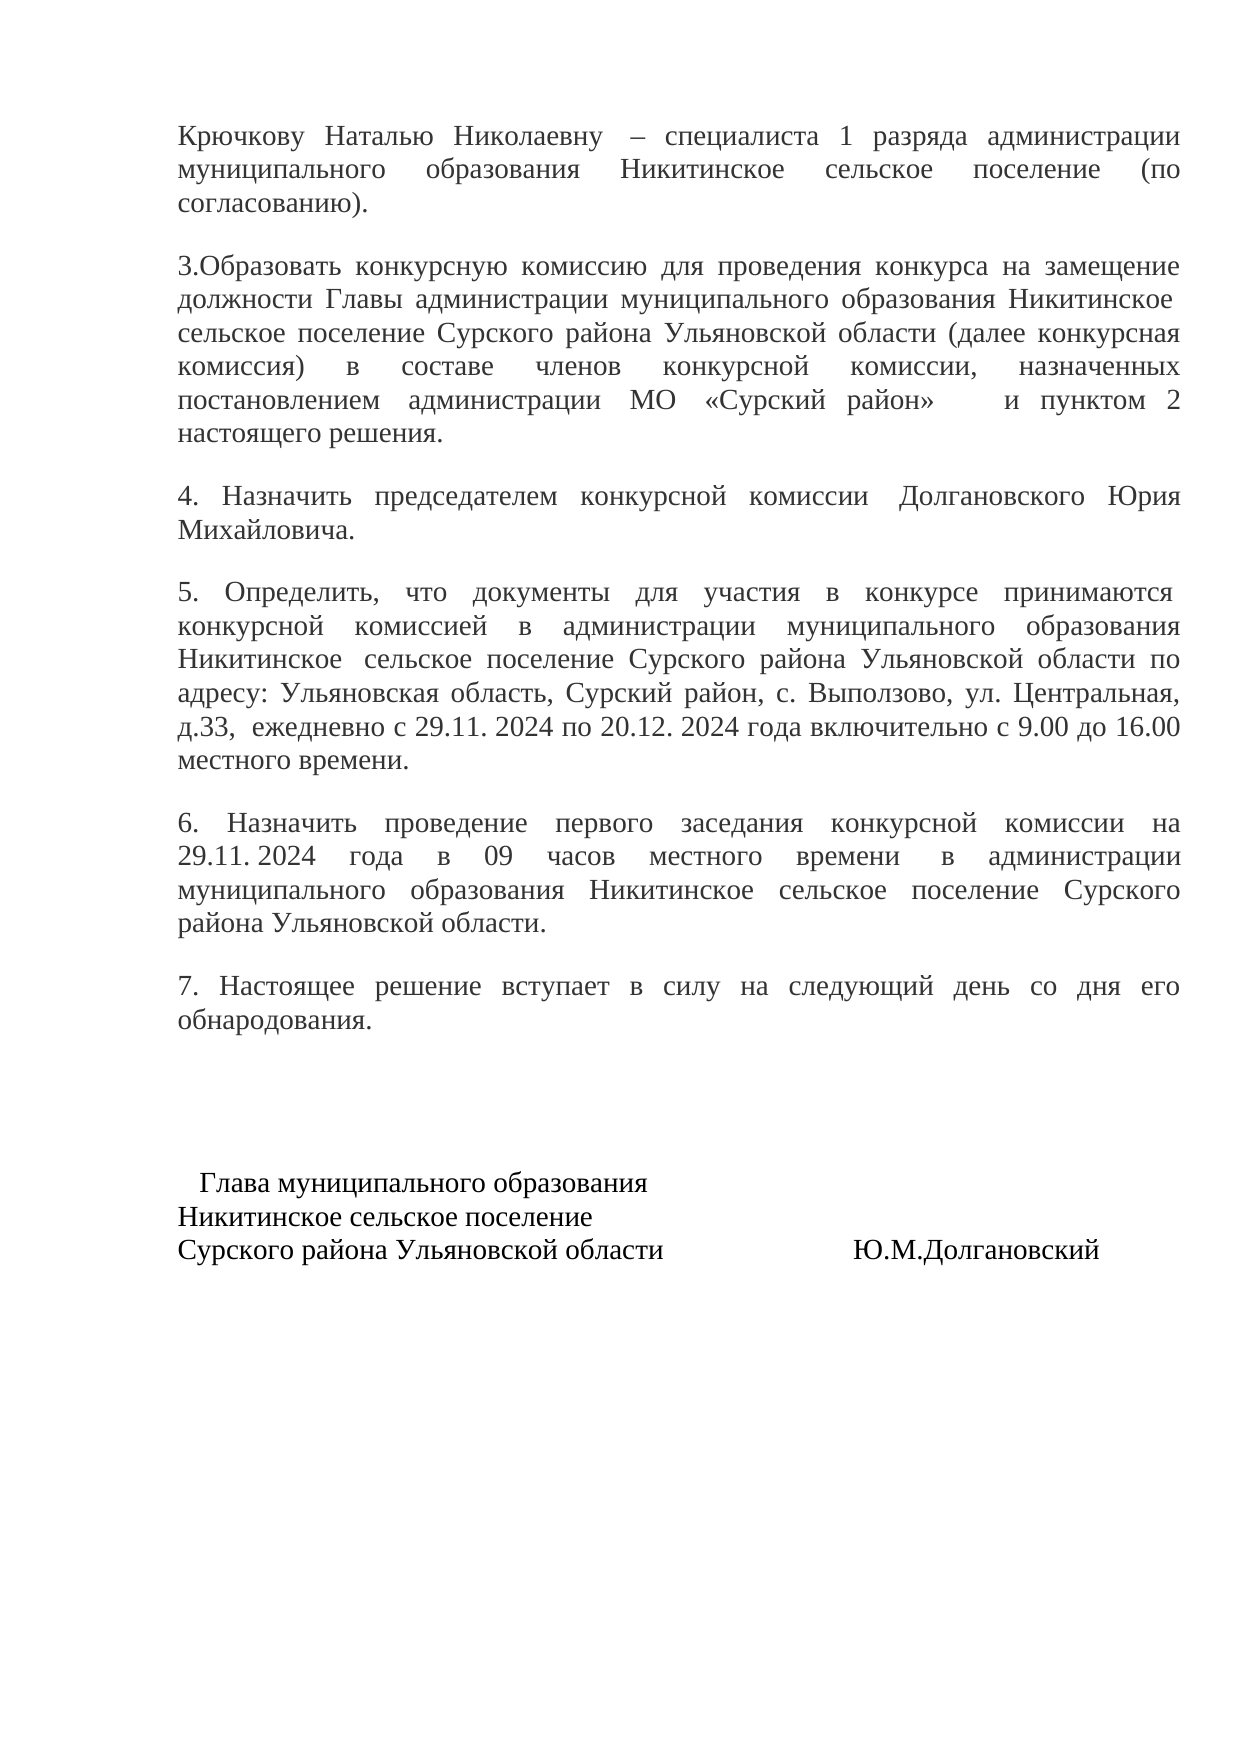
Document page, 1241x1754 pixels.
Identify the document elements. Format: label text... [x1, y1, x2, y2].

text 3.Образовать конкурсную комиссию для проведения конкурса на замещение должности Главы администрации муниципального образования Никитинское сельское поселение Сурского района Ульяновской области (далее конкурсная комиссия) в составе членов конкурсной комиссии, назначенных постановлением администрации МО «Сурский район» и пунктом 2 настоящего решения. [177, 248, 1181, 449]
text Никитинское сельское поселение [177, 1199, 1181, 1232]
text 7. Настоящее решение вступает в силу на следующий день со дня его обнародования. [177, 968, 1181, 1035]
text Сурского района Ульяновской области Ю.М.Долгановский [177, 1232, 1181, 1266]
text Крючкову Наталью Николаевну – специалиста 1 разряда администрации муниципального образования Никитинское сельское поселение (по согласованию). [177, 118, 1181, 219]
text 6. Назначить проведение первого заседания конкурсной комиссии на 29.11. 2024 года в 09 часов местного времени в администрации муниципального образования Никитинское сельское поселение Сурского района Ульяновской области. [177, 805, 1181, 939]
text Глава муниципального образования [177, 1165, 1181, 1199]
text 5. Определить, что документы для участия в конкурсе принимаются конкурсной комиссией в администрации муниципального образования Никитинское сельское поселение Сурского района Ульяновской области по адресу: Ульяновская область, Сурский район, с. Выползово, ул. Центральная, д.33, ежедневно с 29.11. 2024 по 20.12. 2024 года включительно с 9.00 до 16.00 местного времени. [177, 574, 1181, 776]
text 4. Назначить председателем конкурсной комиссии Долгановского Юрия Михайловича. [177, 478, 1181, 545]
